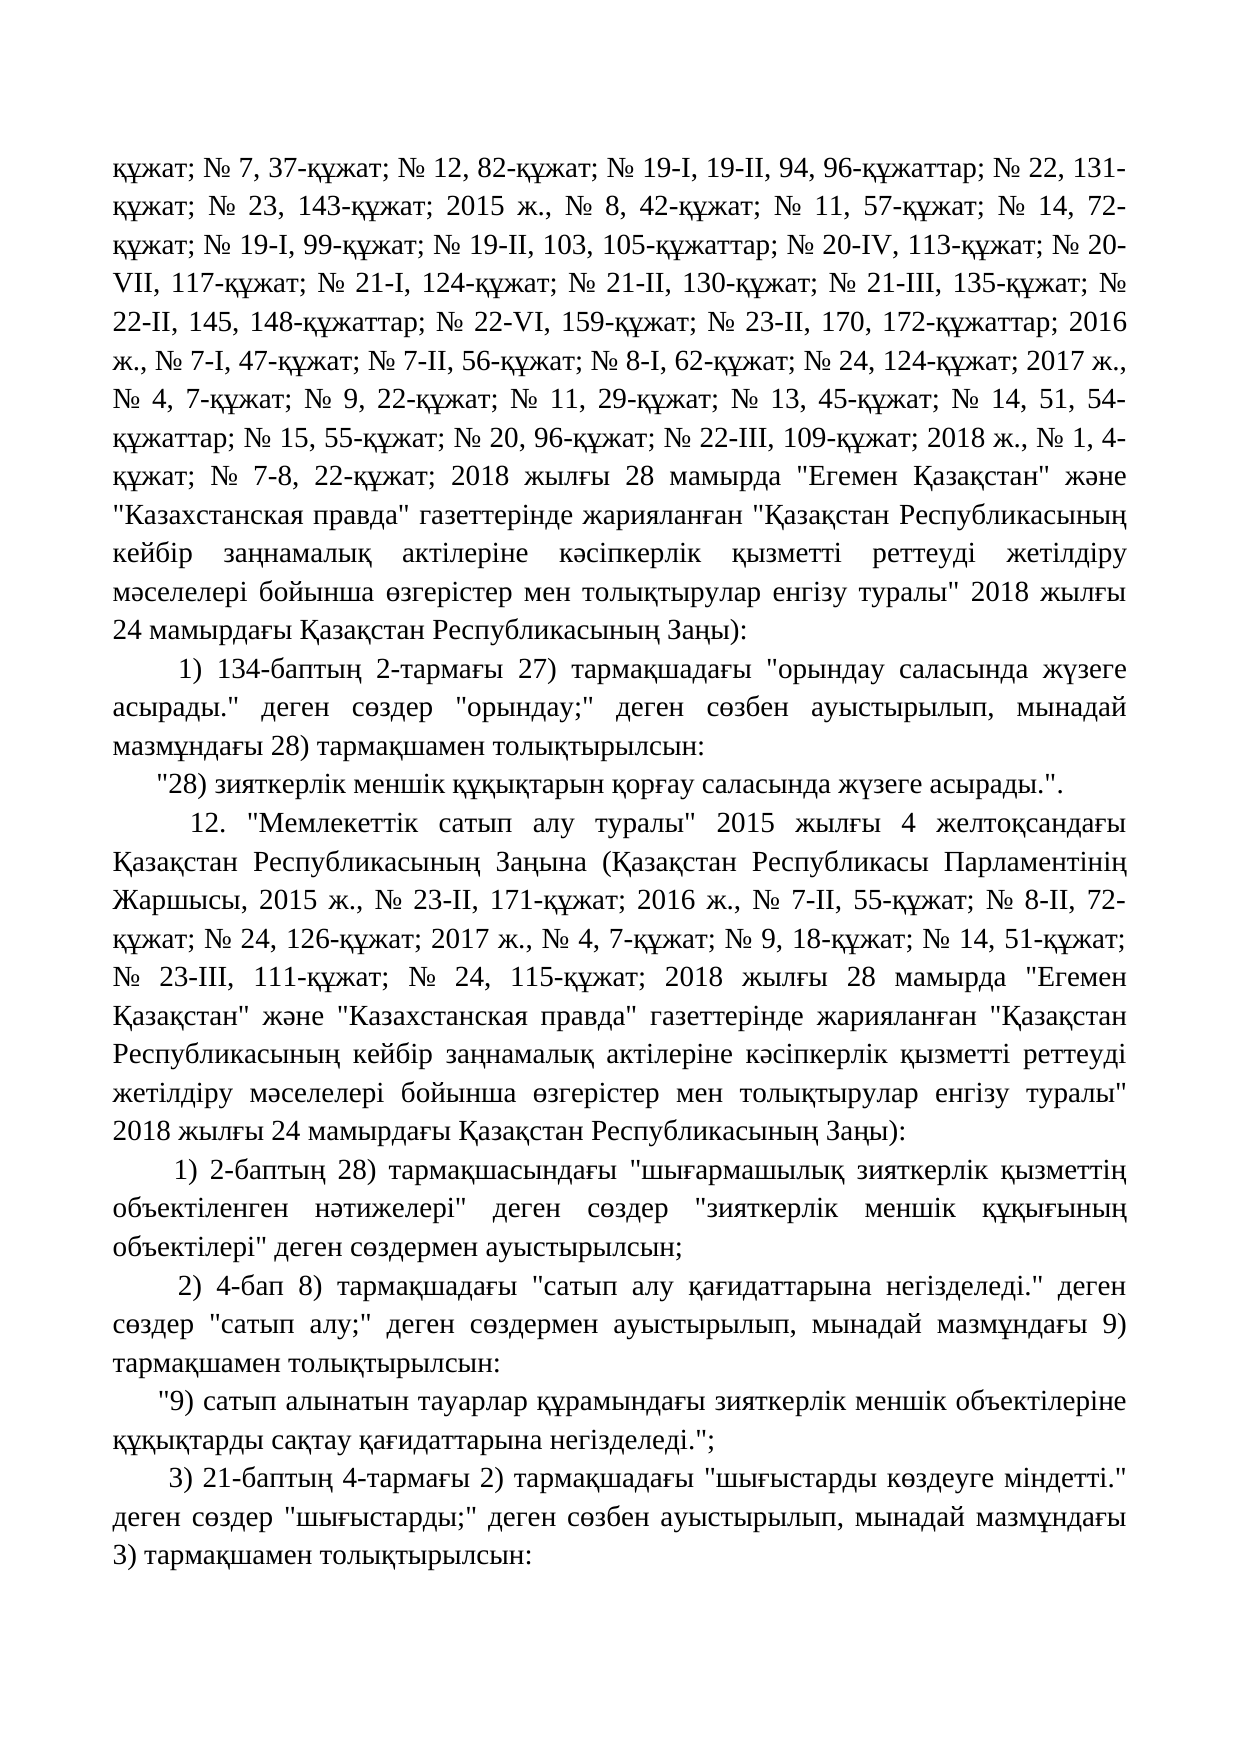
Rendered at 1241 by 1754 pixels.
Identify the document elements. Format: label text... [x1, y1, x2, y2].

text "9) сатып алынатын тауарлар құрамындағы зияткерлік меншік объектілеріне құқықтарды сақтау қағидаттарына негізделеді."; [112, 1383, 1128, 1455]
text 2) 4-бап 8) тармақшадағы "сатып алу қағидаттарына негізделеді." деген сөздер "сатып алу;" деген сөздермен ауыстырылып, мынадай мазмұндағы 9) тармақшамен толықтырылсын: [112, 1268, 1128, 1378]
text 3) 21-баптың 4-тармағы 2) тармақшадағы "шығыстарды көздеуге міндетті." деген сөздер "шығыстарды;" деген сөзбен ауыстырылып, мынадай мазмұндағы 3) тармақшамен толықтырылсын: [112, 1460, 1128, 1571]
text 12. "Мемлекеттік сатып алу туралы" 2015 жылғы 4 желтоқсандағы Қазақстан Республикасының Заңына (Қазақстан Республикасы Парламентінің Жаршысы, 2015 ж., № 23-II, 171-құжат; 2016 ж., № 7-II, 55-құжат; № 8-II, 72-құжат; № 24, 126-құжат; 2017 ж., № 4, 7-құжат; № 9, 18-құжат; № 14, 51-құжат; № 23-III, 111-құжат; № 24, 115-құжат; 2018 жылғы 28 мамырда "Егемен Қазақстан" және "Казахстанская правда" газеттерінде жарияланған "Қазақстан Республикасының кейбір заңнамалық актілеріне кәсіпкерлік қызметті реттеуді жетілдіру мәселелері бойынша өзгерiстер мен толықтырулар енгізу туралы" 2018 жылғы 24 мамырдағы Қазақстан Республикасының Заңы): [112, 805, 1128, 1147]
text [112, 150, 1128, 646]
text 1) 2-баптың 28) тармақшасындағы "шығармашылық зияткерлiк қызметтiң объектiленген нәтижелерi" деген сөздер "зияткерлiк меншік құқығының объектілері" деген сөздермен ауыстырылсын; [112, 1152, 1128, 1263]
text "28) зияткерлік меншік құқықтарын қорғау саласында жүзеге асырады.". [112, 767, 1128, 800]
text 1) 134-баптың 2-тармағы 27) тармақшадағы "орындау саласында жүзеге асырады." деген сөздер "орындау;" деген сөзбен ауыстырылып, мынадай мазмұндағы 28) тармақшамен толықтырылсын: [112, 651, 1128, 762]
